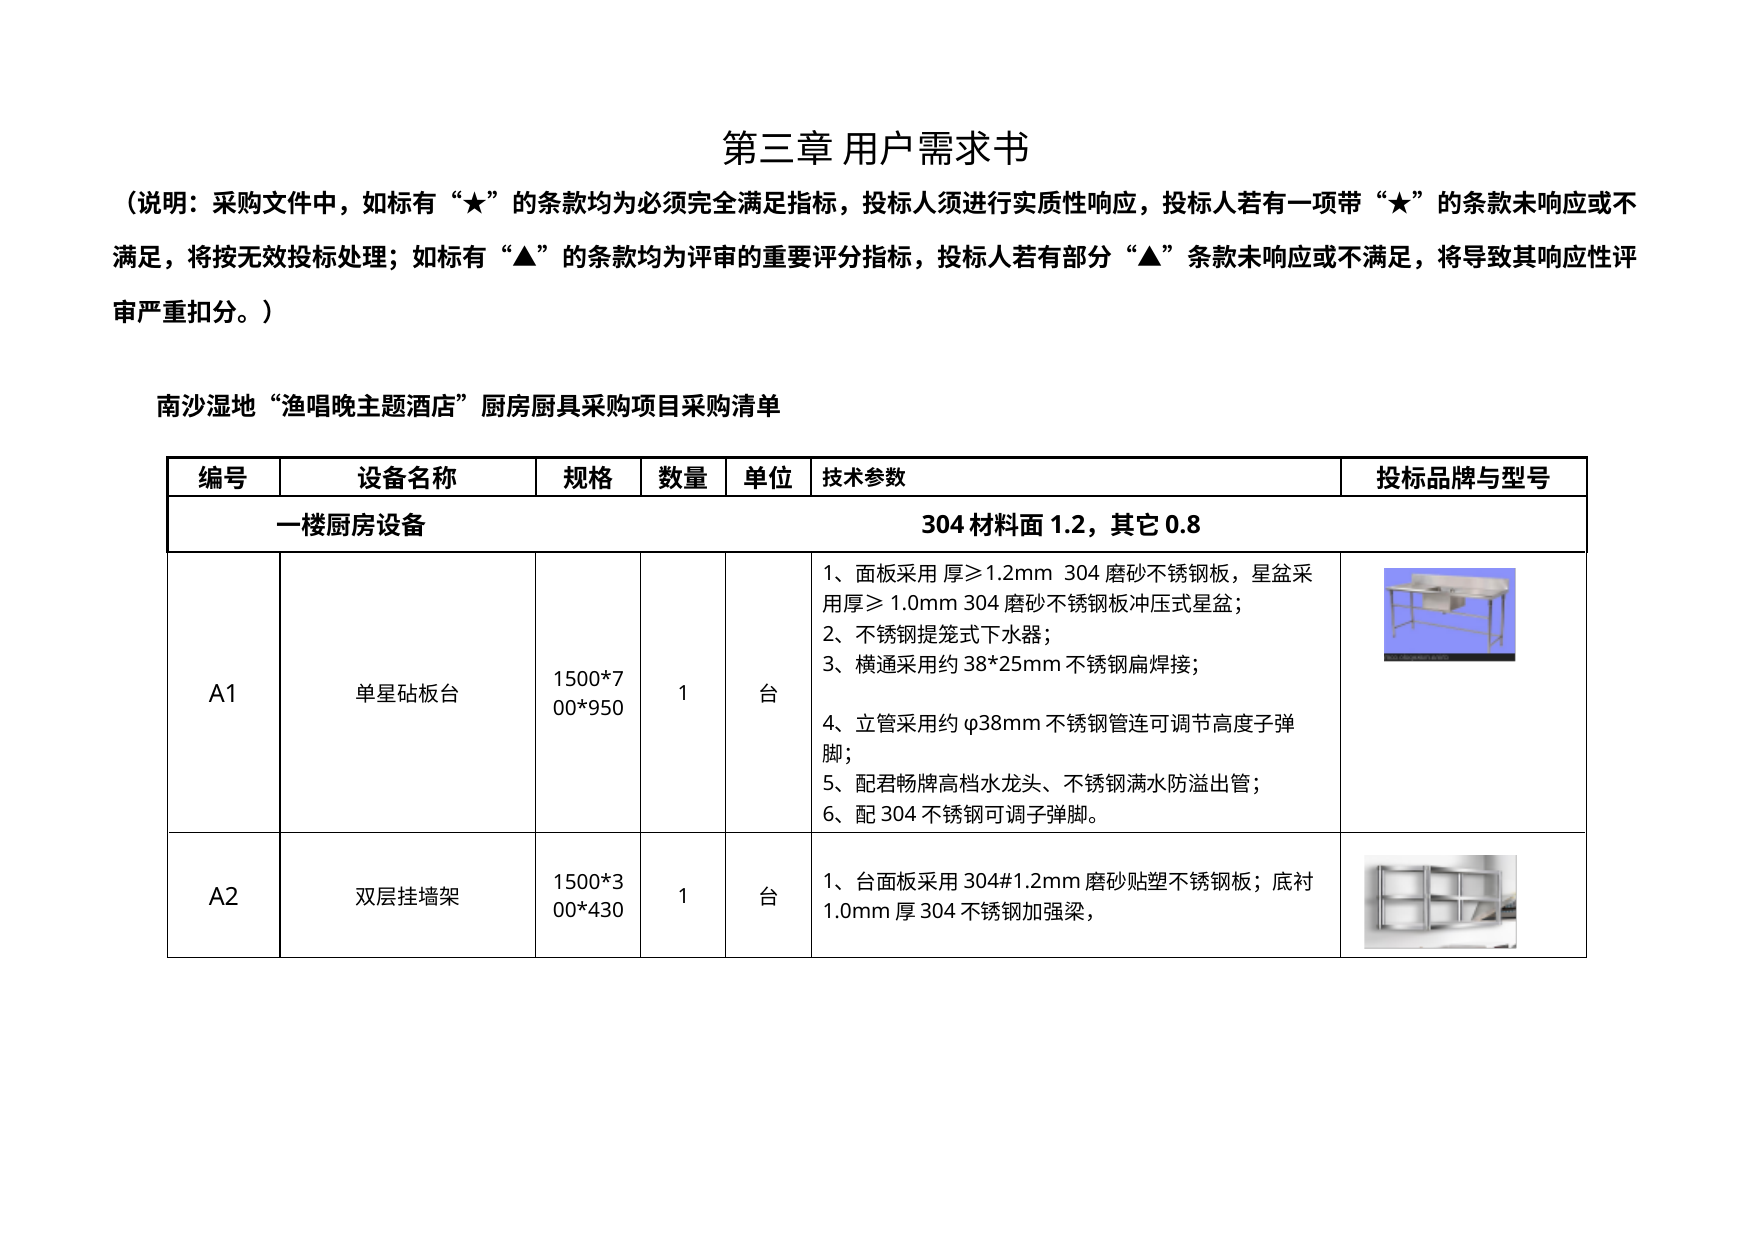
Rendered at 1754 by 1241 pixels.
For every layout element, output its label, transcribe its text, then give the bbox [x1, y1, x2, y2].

table_cell 一楼厨房设备 [169, 497, 536, 551]
subtitle （说明：采购文件中，如标有“★”的条款均为必须完全满足指标，投标人须进行实质性响应，投标人若有一项带“★”的条款未响应或不满足，将按无效投标处理；如标有“▲”的条款均为评审的重要评分指标，投标人若有部分“▲”条款未响应或不满足，将导致其响应性评审严重扣分。） [112, 183, 1641, 328]
table_cell 台 [726, 833, 811, 957]
table_header 规格 [537, 459, 640, 495]
table_cell 304材料面1.2，其它0.8 [536, 497, 1586, 551]
table_cell 1500*300*430 [536, 833, 640, 957]
table_cell [1341, 551, 1586, 832]
picture [1364, 855, 1518, 950]
table_cell 单星砧板台 [281, 553, 535, 832]
table_header 数量 [642, 459, 725, 495]
table_header 单位 [727, 459, 810, 495]
table_cell 1、台面板采用304#1.2mm磨砂贴塑不锈钢板；底衬1.0mm厚304不锈钢加强梁， [812, 833, 1340, 957]
table_header 投标品牌与型号 [1342, 459, 1586, 495]
table_cell 1 [641, 833, 725, 957]
text 南沙湿地“渔唱晚主题酒店”厨房厨具采购项目采购清单 [112, 386, 1641, 422]
table_cell A1 [168, 553, 279, 832]
table_cell 台 [726, 553, 811, 832]
table_cell A2 [168, 832, 279, 957]
table_cell 双层挂墙架 [281, 833, 535, 957]
table_cell 1、面板采用 厚≥1.2mm 304 磨砂不锈钢板，星盆采用厚≥ 1.0mm 304 磨砂不锈钢板冲压式星盆； 2、不锈钢提笼式下水器； 3、横通采用约38*25mm不锈钢扁焊接； 4、立管采用约φ38mm不锈钢管连可调节高度子弹脚； 5、配君畅牌高档水龙头、不锈钢满水防溢出管； 6、配 304 不锈钢可调子弹脚。 [812, 553, 1340, 832]
table_header 编号 [169, 459, 279, 495]
table_cell [1341, 832, 1586, 957]
picture [1384, 568, 1517, 663]
text 第三章 用户需求书 [112, 131, 1638, 171]
table_cell 1500*700*950 [536, 553, 640, 832]
table_header 技术参数 [812, 459, 1340, 495]
table_cell 1 [641, 553, 725, 832]
table_header 设备名称 [281, 459, 535, 495]
